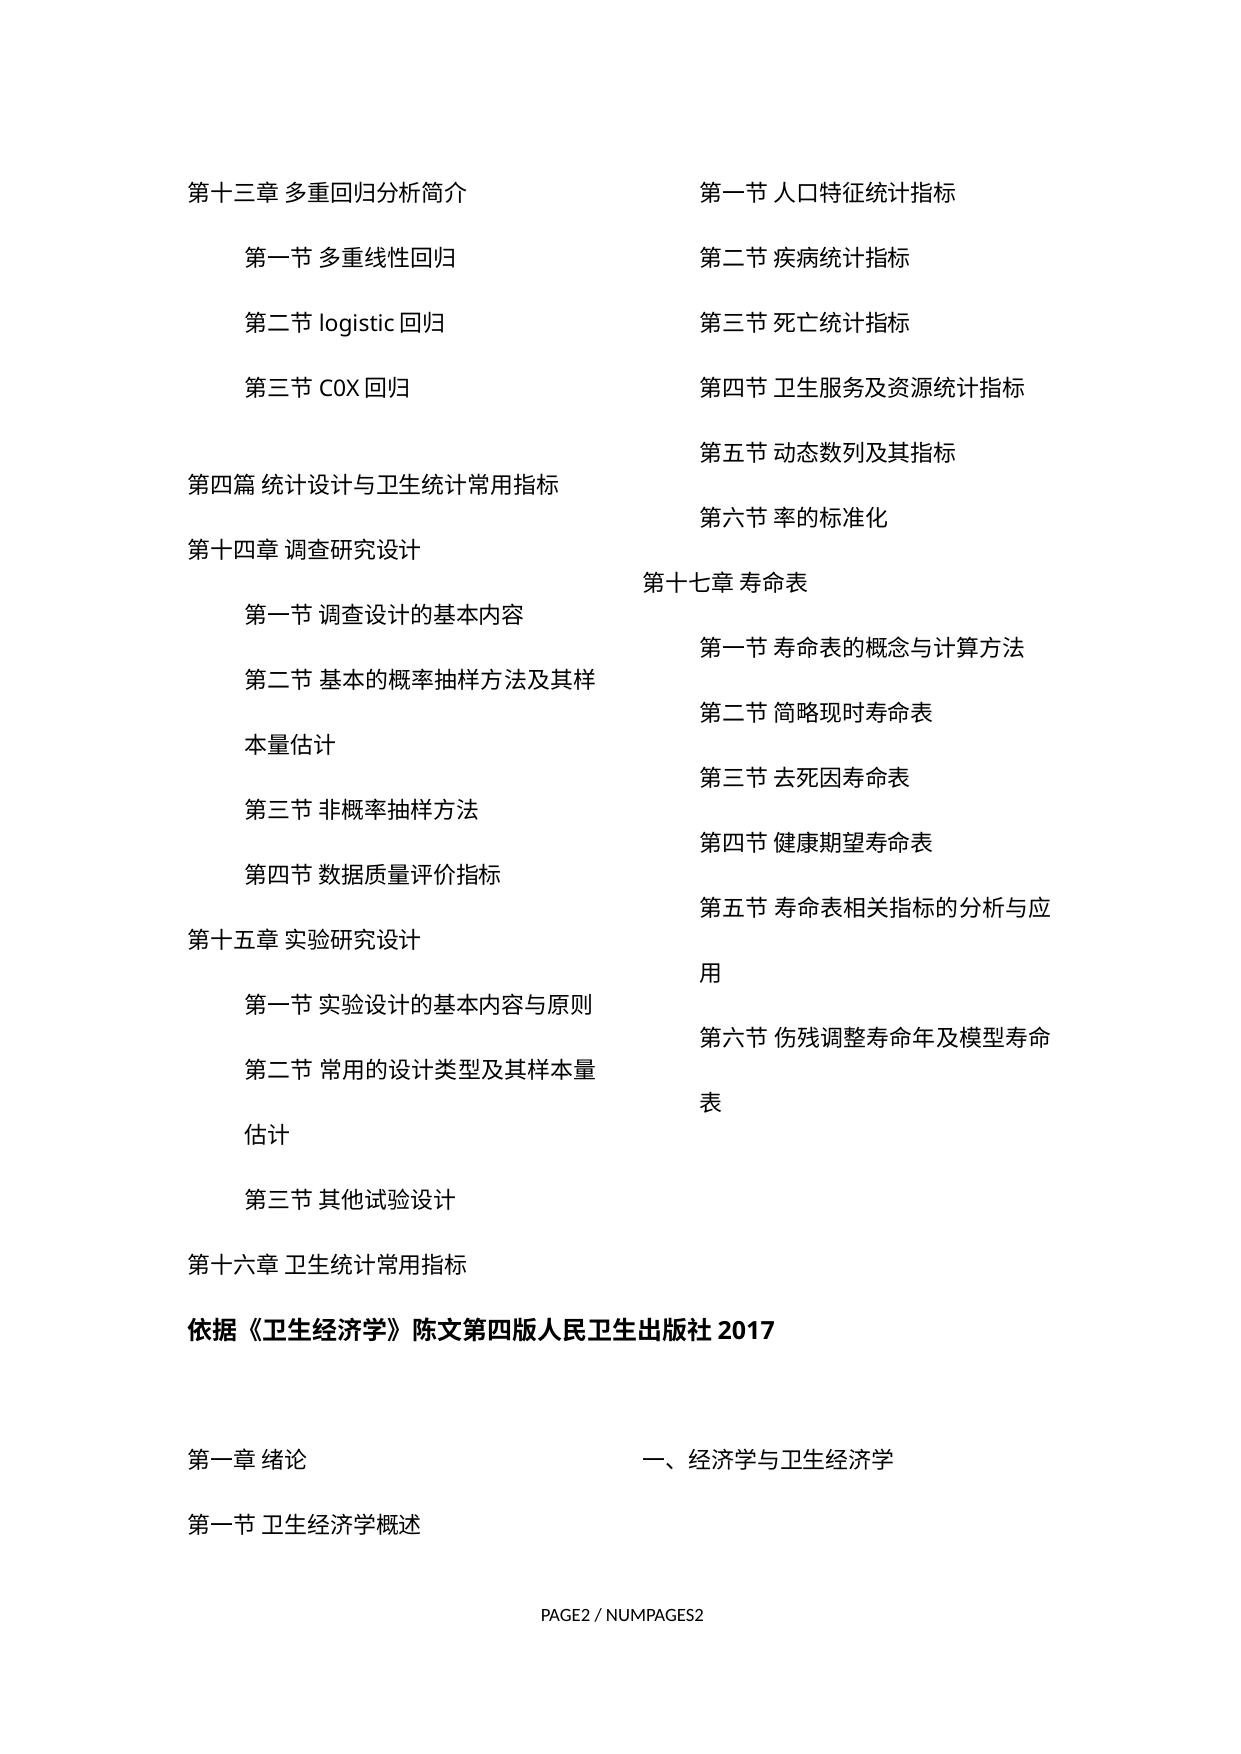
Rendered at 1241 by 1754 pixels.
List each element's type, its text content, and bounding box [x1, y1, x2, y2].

text 第四节 数据质量评价指标 [244, 841, 598, 906]
text 第一节 多重线性回归 [244, 223, 598, 288]
text 第三节 C0X回归 [244, 353, 598, 418]
text 第一节 寿命表的概念与计算方法 [699, 613, 1053, 678]
text 第十三章 多重回归分析简介 [187, 158, 598, 223]
text 第三节 其他试验设计 [244, 1166, 598, 1231]
text 第三节 死亡统计指标 [699, 288, 1053, 353]
text 第二节 疾病统计指标 [699, 223, 1053, 288]
text 第一节 实验设计的基本内容与原则 [244, 971, 598, 1036]
text 第一节 调查设计的基本内容 [244, 581, 598, 646]
text 第十四章 调查研究设计 [187, 516, 598, 581]
text 第十七章 寿命表 [642, 548, 1053, 613]
text 第三节 非概率抽样方法 [244, 776, 598, 841]
text 第三节 去死因寿命表 [699, 743, 1053, 808]
text 第二节 基本的概率抽样方法及其样本量估计 [244, 646, 598, 776]
text 第二节 简略现时寿命表 [699, 678, 1053, 743]
text 第一节 人口特征统计指标 [699, 158, 1053, 223]
text 第四节 健康期望寿命表 [699, 808, 1053, 873]
text 第六节 伤残调整寿命年及模型寿命表 [699, 1003, 1053, 1133]
text 一、经济学与卫生经济学 [642, 1426, 1053, 1491]
text 第二节 常用的设计类型及其样本量估计 [244, 1036, 598, 1166]
text 第十六章 卫生统计常用指标 [187, 1231, 598, 1296]
text 依据《卫生经济学》陈文第四版人民卫生出版社2017 [187, 1296, 1053, 1361]
text 第四篇 统计设计与卫生统计常用指标 [187, 451, 598, 516]
text 第一章 绪论 [187, 1426, 598, 1491]
text 第六节 率的标准化 [699, 483, 1053, 548]
text 第一节 卫生经济学概述 [187, 1491, 598, 1556]
text 第四节 卫生服务及资源统计指标 [699, 353, 1053, 418]
text 第五节 动态数列及其指标 [699, 418, 1053, 483]
text 第五节 寿命表相关指标的分析与应用 [699, 873, 1053, 1003]
text 第二节 logistic回归 [244, 288, 598, 353]
text 第十五章 实验研究设计 [187, 906, 598, 971]
